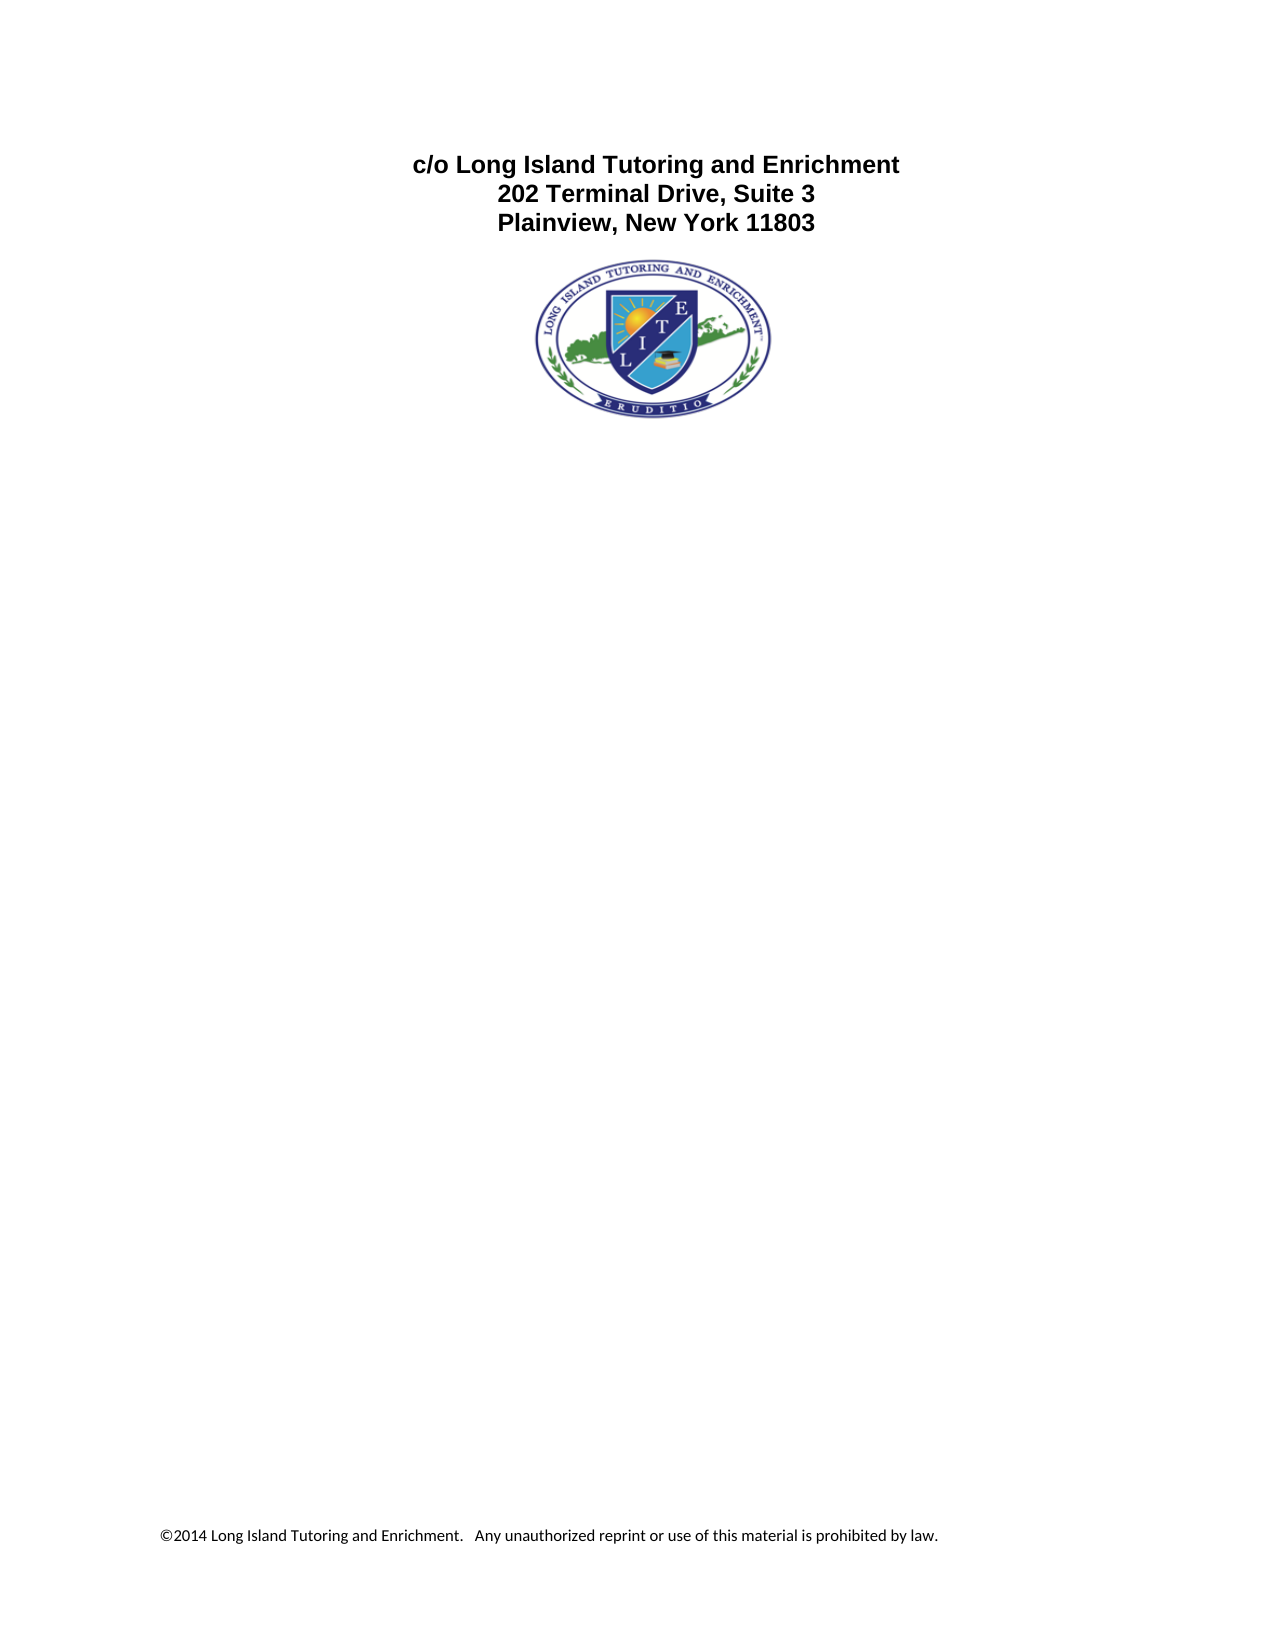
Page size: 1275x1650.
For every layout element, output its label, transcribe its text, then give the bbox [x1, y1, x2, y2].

picture [497, 224, 845, 472]
text 202 Terminal Drive, Suite 3 [187, 179, 1125, 207]
text c/o Long Island Tutoring and Enrichment [187, 150, 1125, 179]
text Plainview, New York 11803 [187, 207, 1125, 236]
